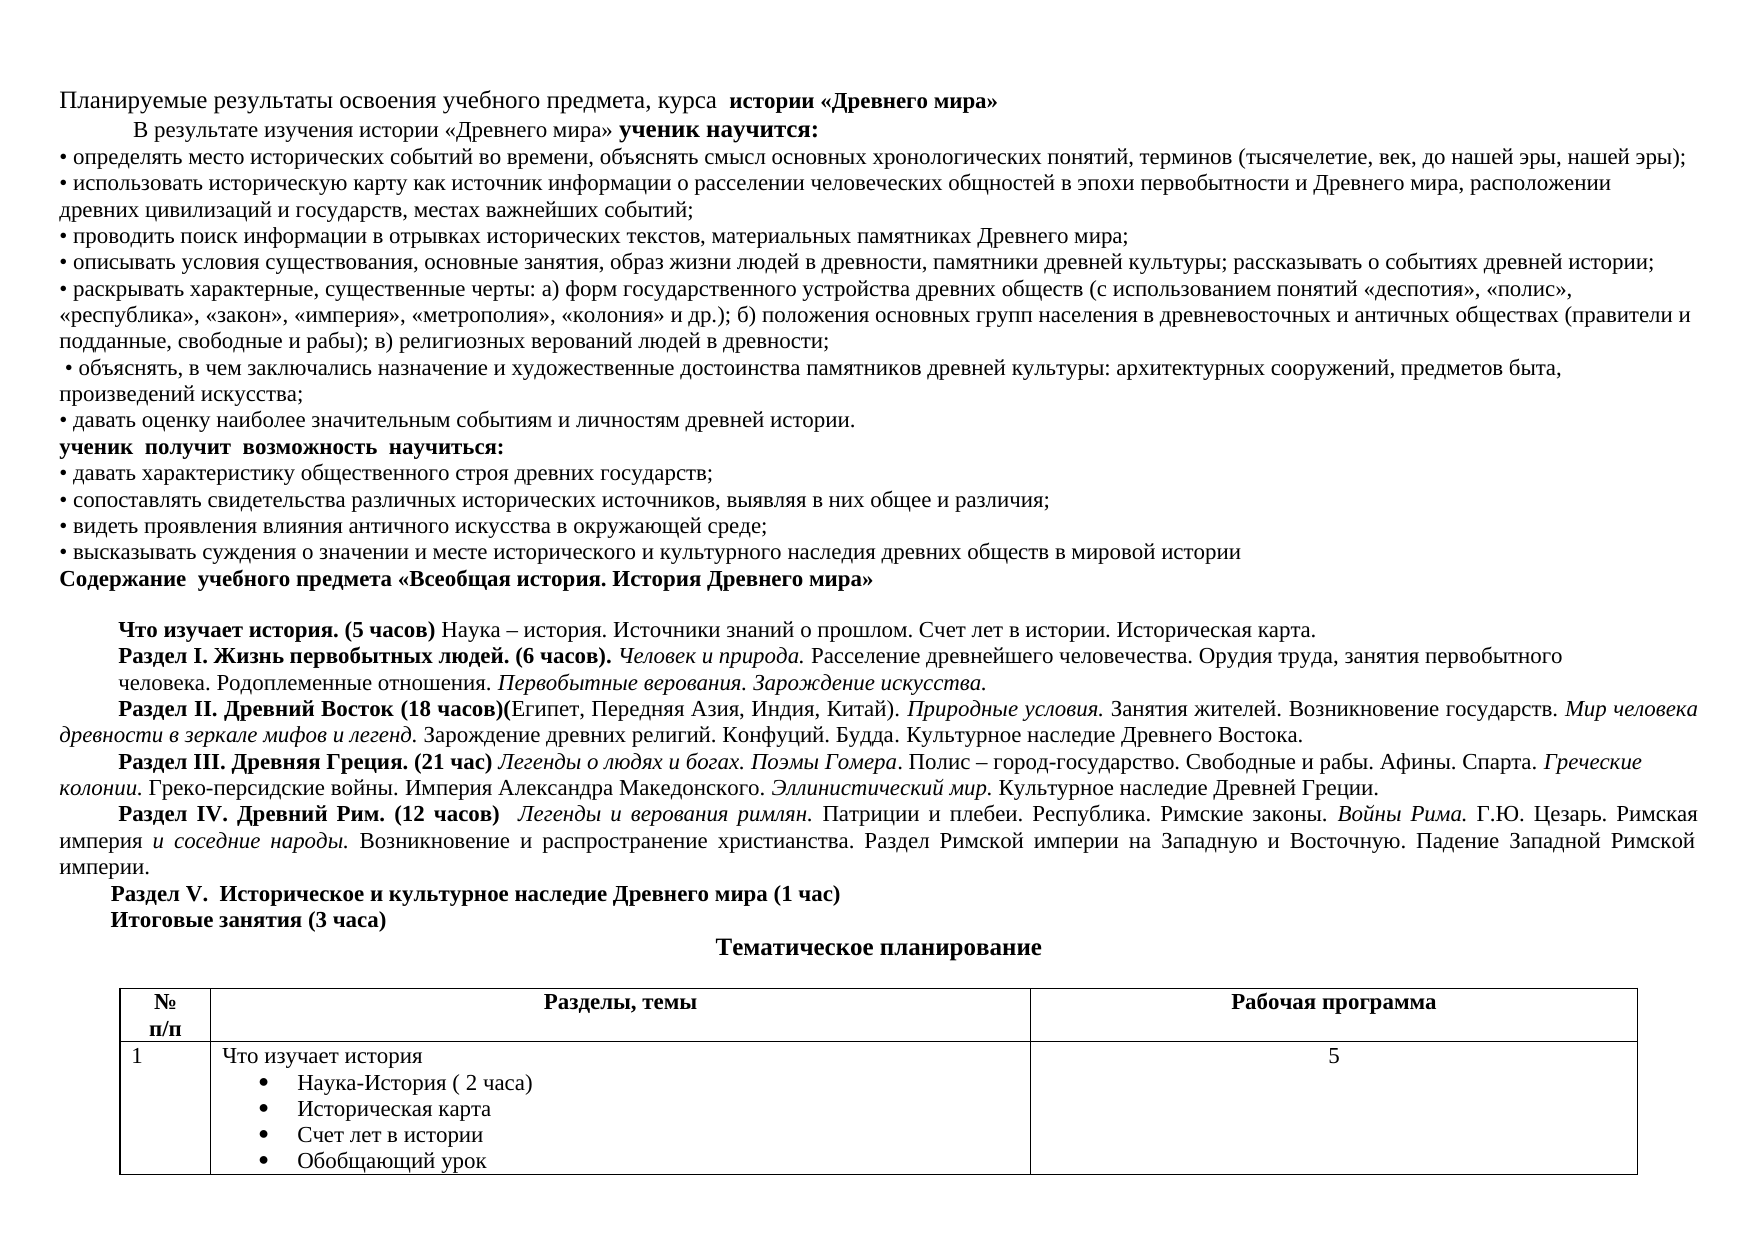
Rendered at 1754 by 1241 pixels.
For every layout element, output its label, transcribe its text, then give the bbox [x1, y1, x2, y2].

table_header Разделы, темы [211, 989, 1030, 1041]
text • раскрывать характерные, существенные черты: а) форм государственного устройства древних обществ (с использованием понятий «деспотия», «полис», «республика», «закон», «империя», «метрополия», «колония» и др.); б) положения основных групп населения в древневосточных и античных обществах (правители и подданные, свободные и рабы); в) религиозных верований людей в древности; [59, 275, 1698, 354]
table_header № п/п [121, 989, 210, 1041]
text • видеть проявления влияния античного искусства в окружающей среде; [59, 512, 1698, 538]
text Содержание учебного предмета «Всеобщая история. История Древнего мира» [59, 565, 1698, 591]
text Раздел IV. Древний Рим. (12 часов) Легенды и верования римлян. Патриции и плебеи. Республика. Римские законы. Войны Рима. Г.Ю. Цезарь. Римская империя и соседние народы. Возникновение и распространение христианства. Раздел Римской империи на Западную и Восточную. Падение Западной Римской империи. [59, 801, 1698, 879]
text Итоговые занятия (3 часа) [59, 906, 1698, 932]
table_cell 1 [121, 1042, 210, 1174]
text Раздел II. Древний Восток (18 часов)(Египет, Передняя Азия, Индия, Китай). Природные условия. Занятия жителей. Возникновение государств. Мир человека древности в зеркале мифов и легенд. Зарождение древних религий. Конфуций. Будда. Культурное наследие Древнего Востока. [59, 695, 1698, 748]
list Планируемые результаты освоения учебного предмета, курса истории «Древнего мира» [59, 86, 1698, 114]
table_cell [211, 1042, 1030, 1174]
text • объяснять, в чем заключались назначение и художественные достоинства памятников древней культуры: архитектурных сооружений, предметов быта, произведений искусства; [59, 354, 1698, 407]
list В результате изучения истории «Древнего мира» ученик научится: [59, 114, 1698, 143]
text человека. Родоплеменные отношения. Первобытные верования. Зарождение искусства. [59, 669, 1698, 695]
text • высказывать суждения о значении и месте исторического и культурного наследия древних обществ в мировой истории [59, 538, 1698, 565]
text Раздел III. Древняя Греция. (21 час) Легенды о людях и богах. Поэмы Гомера. Полис – город-государство. Свободные и рабы. Афины. Спарта. Греческие колонии. Греко-персидские войны. Империя Александра Македонского. Эллинистический мир. Культурное наследие Древней Греции. [59, 748, 1698, 801]
text • давать оценку наиболее значительным событиям и личностям древней истории. [59, 407, 1698, 433]
text Тематическое планирование [59, 932, 1698, 961]
text ученик получит возможность научиться: [59, 433, 1698, 459]
table_header Рабочая программа [1031, 989, 1637, 1041]
text • сопоставлять свидетельства различных исторических источников, выявляя в них общее и различия; [59, 486, 1698, 512]
text Раздел I. Жизнь первобытных людей. (6 часов). Человек и природа. Расселение древнейшего человечества. Орудия труда, занятия первобытного [59, 642, 1698, 669]
text • проводить поиск информации в отрывках исторических текстов, материальных памятниках Древнего мира; [59, 222, 1698, 248]
text • описывать условия существования, основные занятия, образ жизни людей в древности, памятники древней культуры; рассказывать о событиях древней истории; [59, 248, 1698, 275]
table_cell 5 [1031, 1042, 1637, 1174]
text • давать характеристику общественного строя древних государств; [59, 459, 1698, 486]
text Раздел V. Историческое и культурное наследие Древнего мира (1 час) [59, 879, 1698, 906]
text Что изучает история. (5 часов) Наука – история. Источники знаний о прошлом. Счет лет в истории. Историческая карта. [59, 616, 1698, 642]
text • определять место исторических событий во времени, объяснять смысл основных хронологических понятий, терминов (тысячелетие, век, до нашей эры, нашей эры); • использовать историческую карту как источник информации о расселении человеческих общностей в эпохи первобытности и Древнего мира, расположении древних цивилизаций и государств, местах важнейших событий; [59, 143, 1698, 222]
